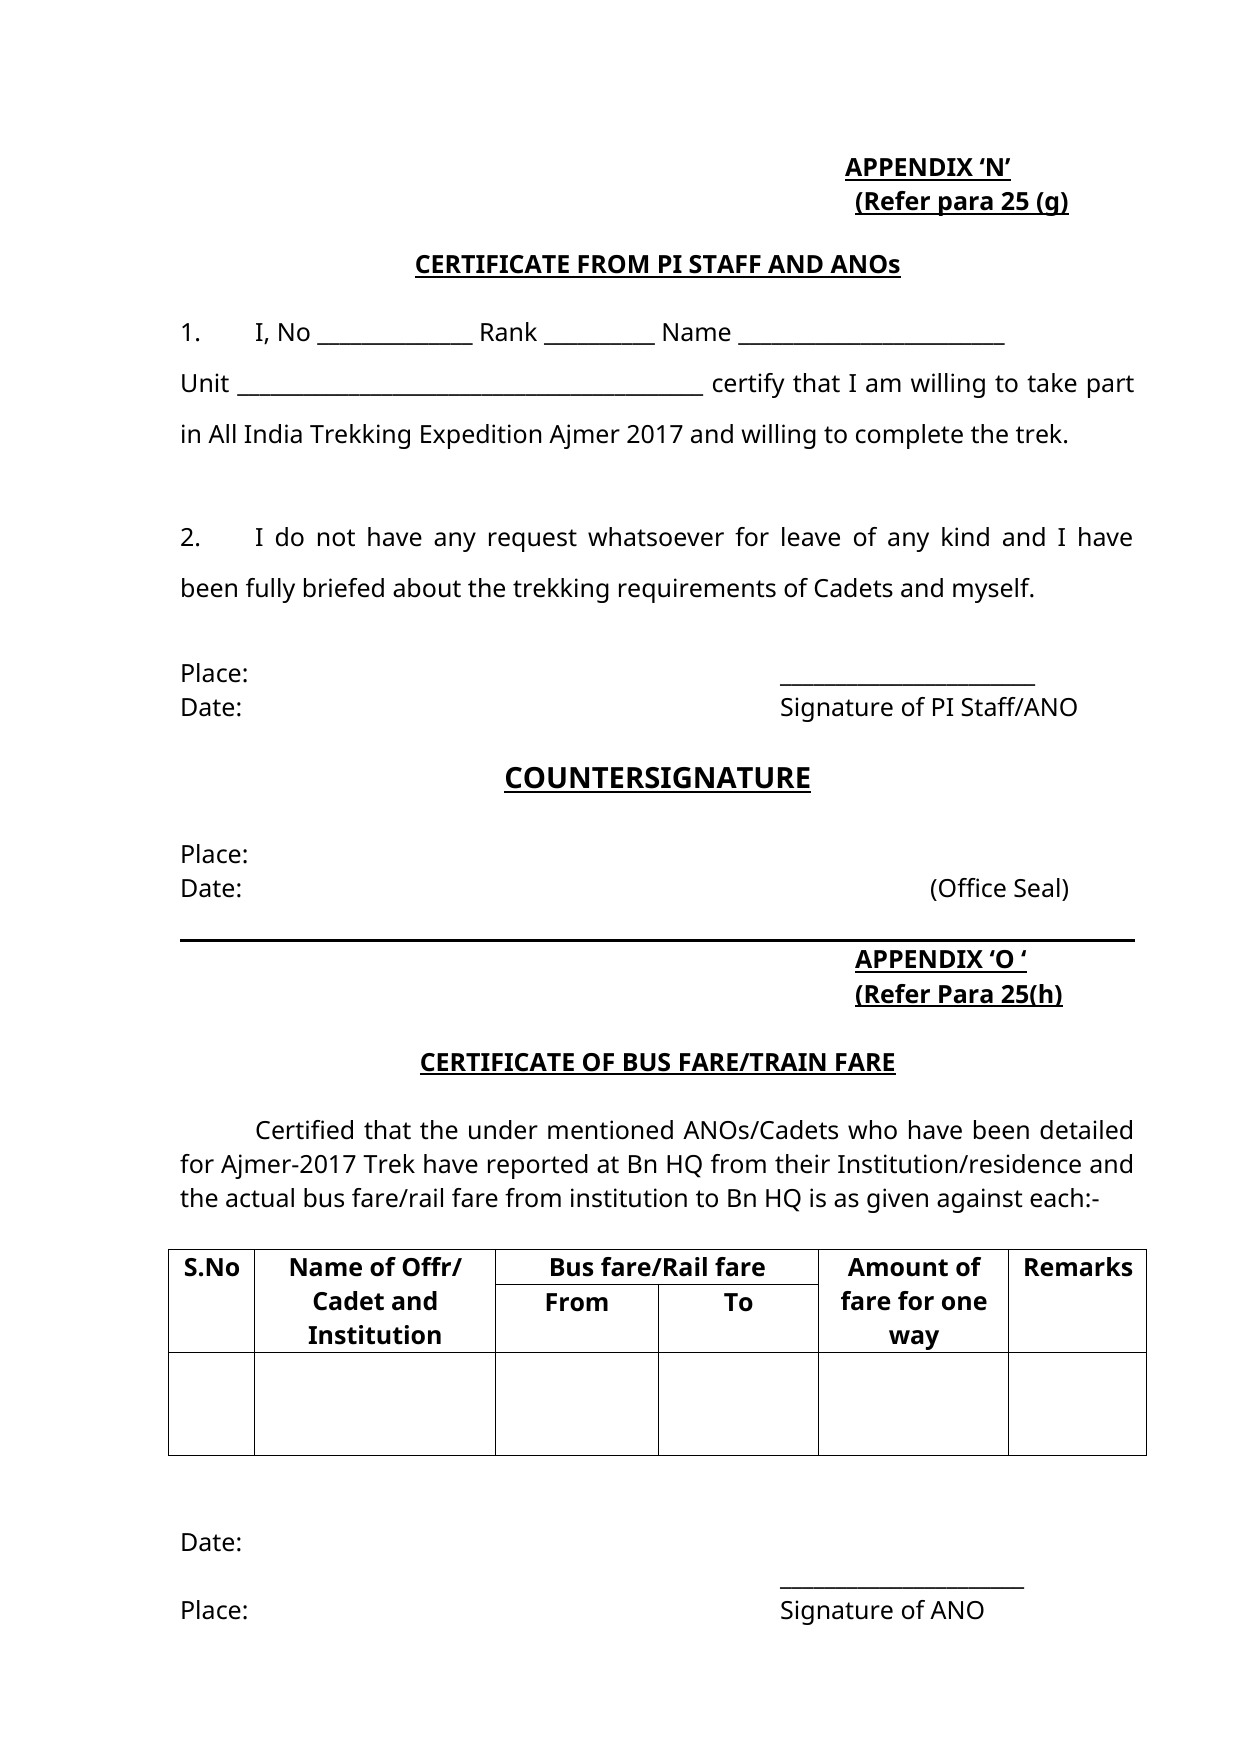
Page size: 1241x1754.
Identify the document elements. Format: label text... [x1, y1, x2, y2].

text (Refer Para 25(h) [180, 976, 1135, 1010]
table_header Name of Offr/ Cadet and Institution [255, 1250, 495, 1352]
text APPENDIX ‘O ‘ [180, 942, 1135, 976]
text ______________________ [180, 1558, 1135, 1592]
text 1. I, No ______________ Rank __________ Name ________________________ [180, 315, 1135, 349]
table_header Bus fare/Rail fare [496, 1250, 818, 1284]
text Place: [180, 837, 1135, 871]
table_cell [1009, 1353, 1146, 1455]
table_cell From [496, 1285, 658, 1352]
text APPENDIX ‘N’ [705, 150, 1135, 184]
table_cell [819, 1353, 1008, 1455]
text 2. I do not have any request whatsoever for leave of any kind and I have been fully briefed about the trekking requirements of Cadets and myself. [180, 519, 1135, 604]
table_cell [255, 1353, 495, 1455]
text Date: (Office Seal) [180, 871, 1135, 905]
table_cell [169, 1353, 254, 1455]
text Date: [180, 1524, 1135, 1558]
table_header Amount of fare for one way [819, 1250, 1008, 1352]
text Place: Signature of ANO [180, 1592, 1135, 1627]
table_cell To [659, 1285, 818, 1352]
text (Refer para 25 (g) [180, 184, 1135, 218]
table_header Remarks [1009, 1250, 1146, 1352]
text Unit __________________________________________ certify that I am willing to take part in All India Trekking Expedition Ajmer 2017 and willing to complete the trek. [180, 366, 1135, 451]
text COUNTERSIGNATURE [180, 757, 1135, 797]
text Certified that the under mentioned ANOs/Cadets who have been detailed for Ajmer-2017 Trek have reported at Bn HQ from their Institution/residence and the actual bus fare/rail fare from institution to Bn HQ is as given against each:- [180, 1112, 1135, 1215]
text Place: _______________________ [180, 655, 1135, 689]
table_cell [496, 1353, 658, 1455]
text Date: Signature of PI Staff/ANO [180, 689, 1135, 723]
text CERTIFICATE OF BUS FARE/TRAIN FARE [180, 1044, 1135, 1078]
text CERTIFICATE FROM PI STAFF AND ANOs [180, 247, 1135, 281]
table_cell [659, 1353, 818, 1455]
table_header S.No [169, 1250, 254, 1352]
